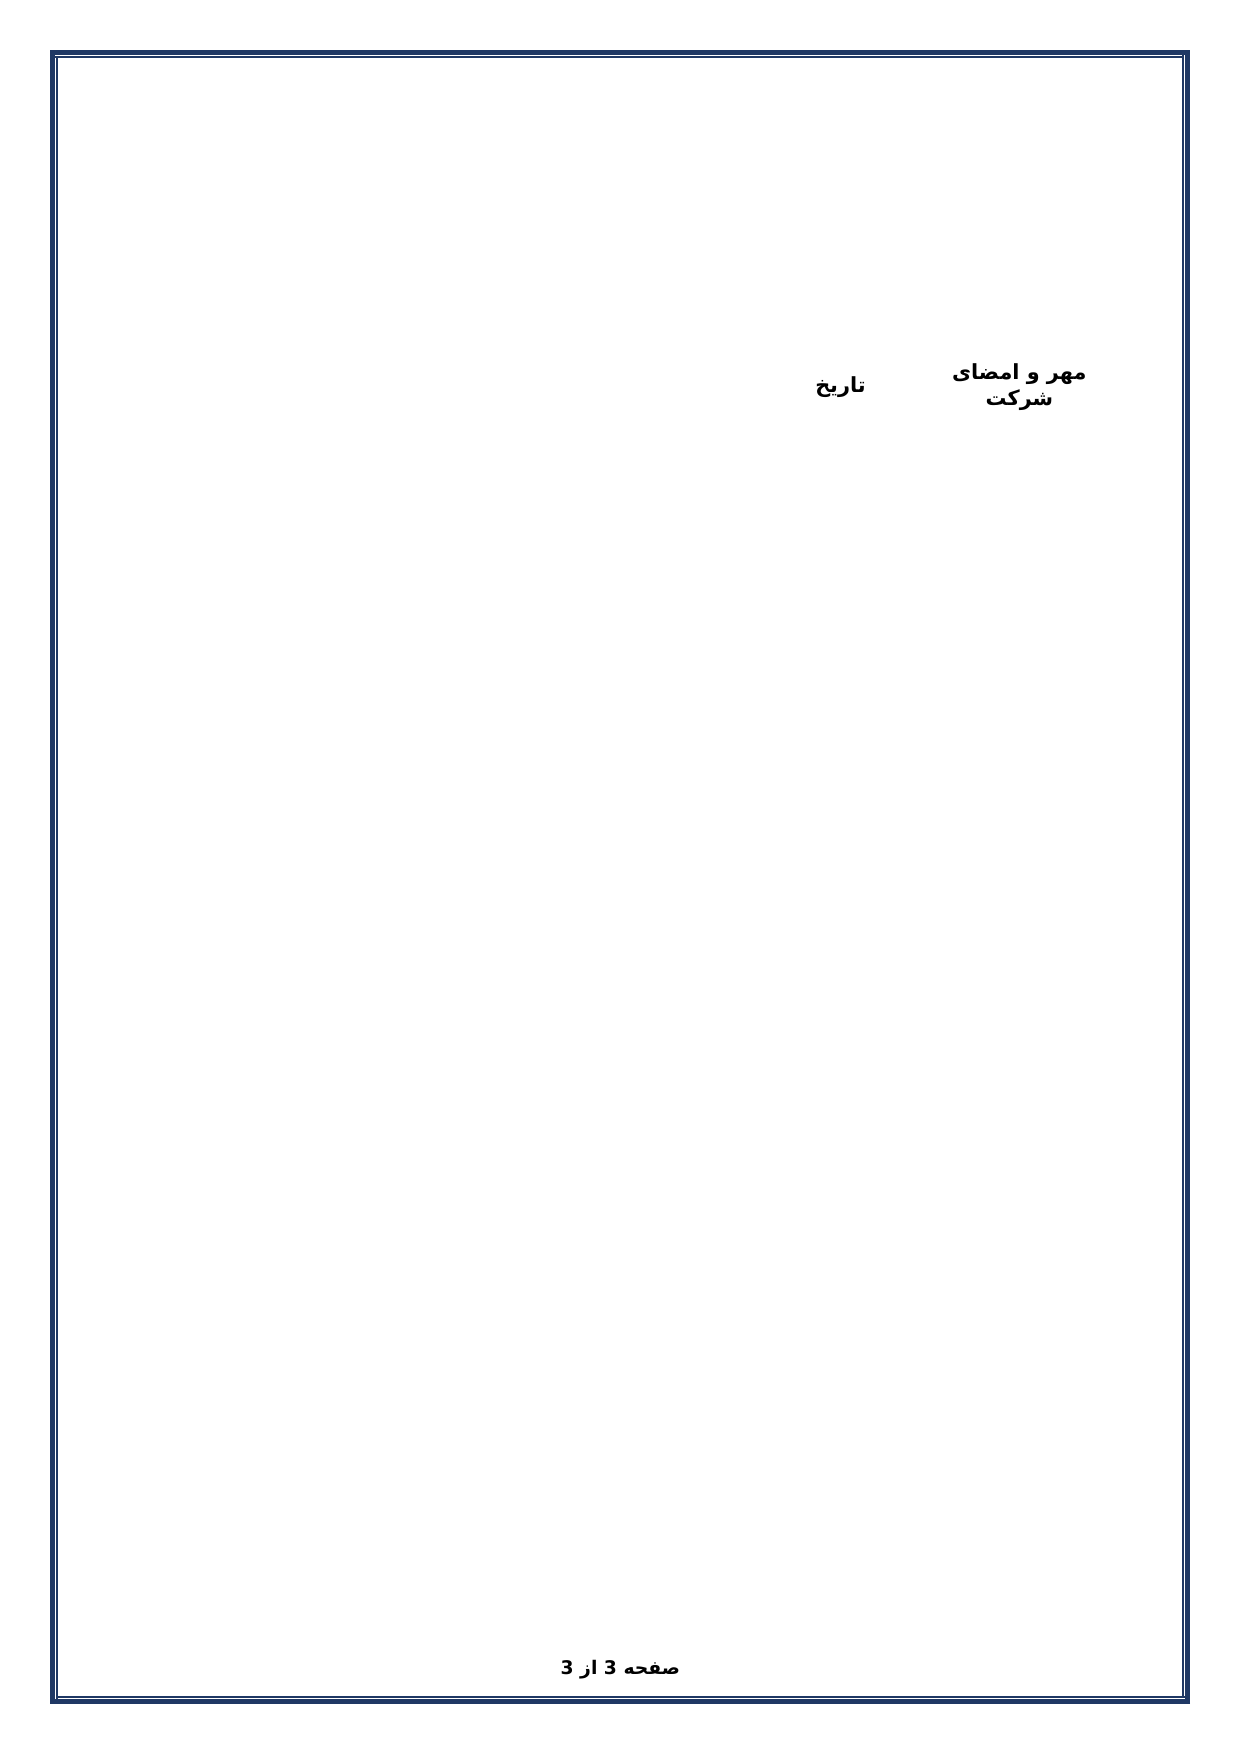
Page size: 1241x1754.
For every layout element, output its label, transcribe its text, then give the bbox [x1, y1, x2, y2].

table_header تاریخ [770, 348, 911, 441]
table_header مهر و امضای شرکت [911, 348, 1128, 441]
